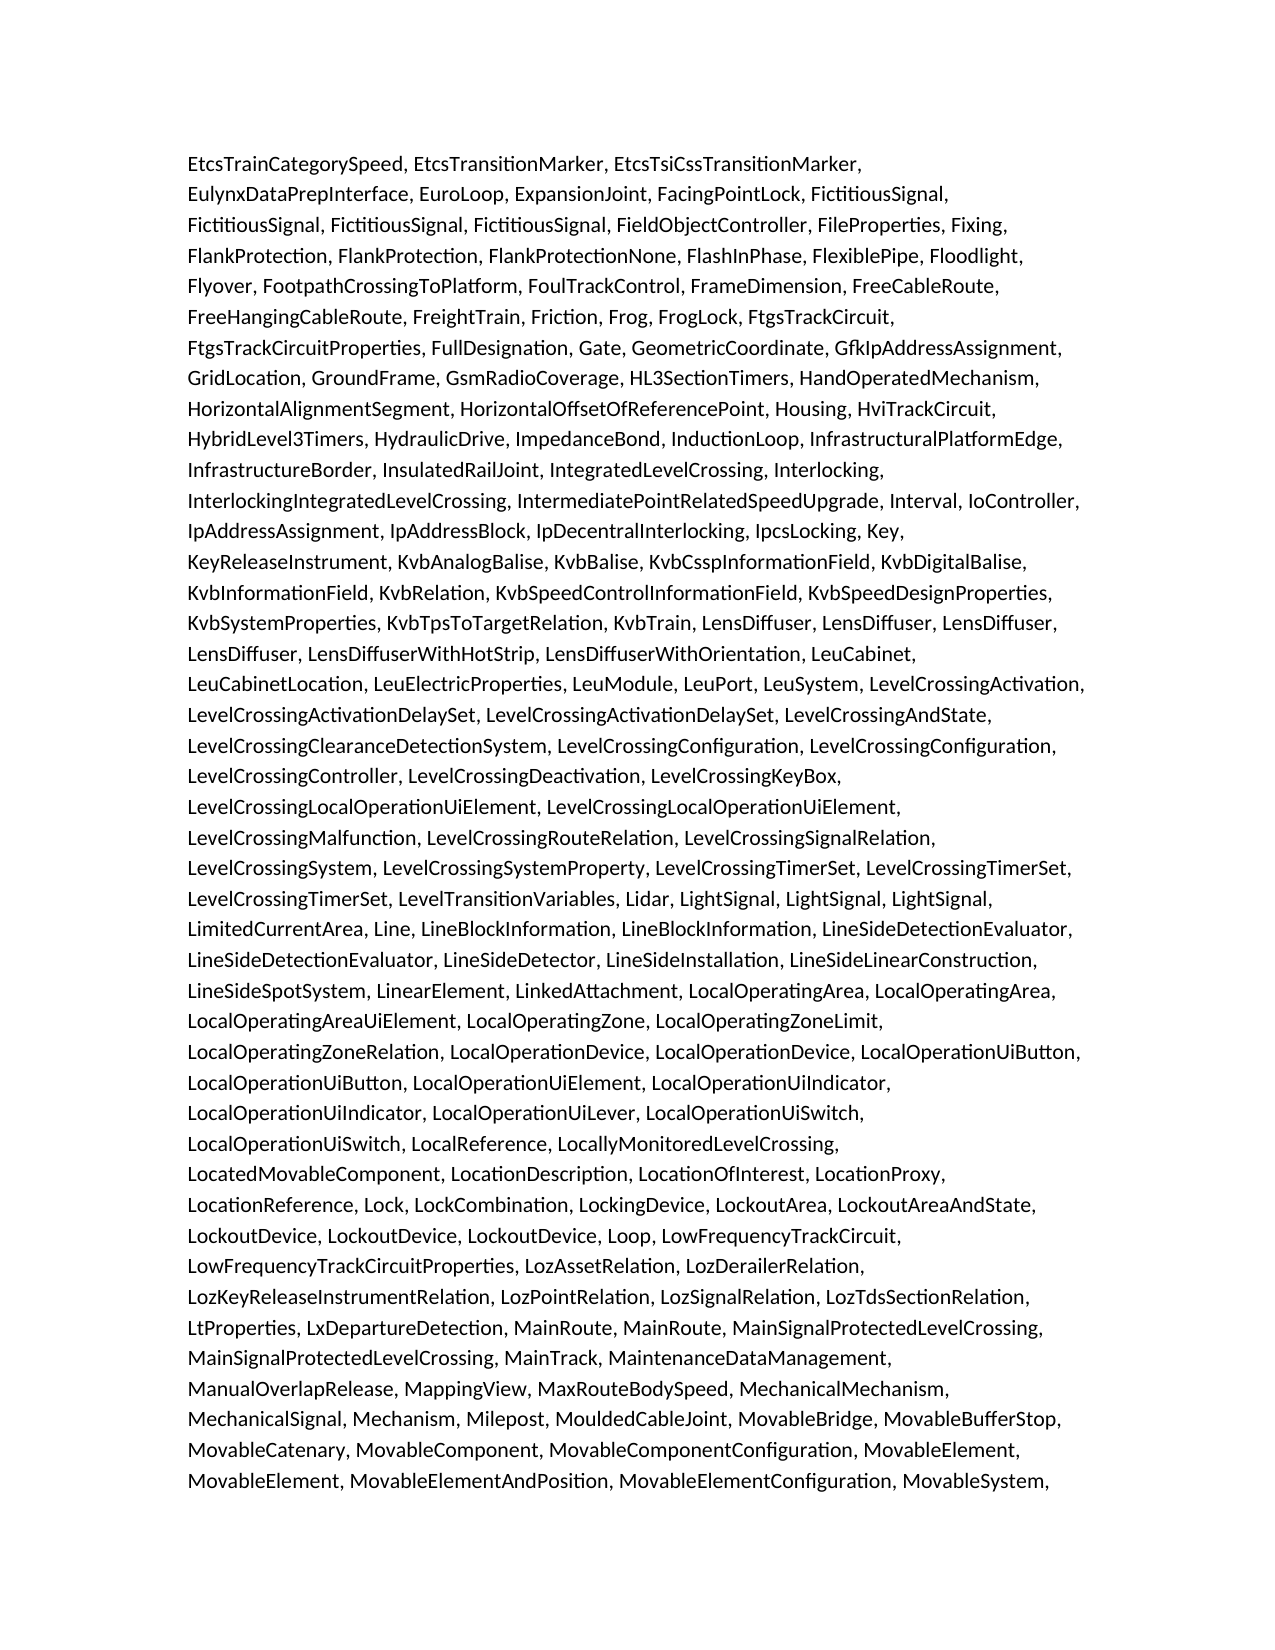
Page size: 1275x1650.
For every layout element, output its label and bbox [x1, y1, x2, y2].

text [187, 150, 1087, 1493]
